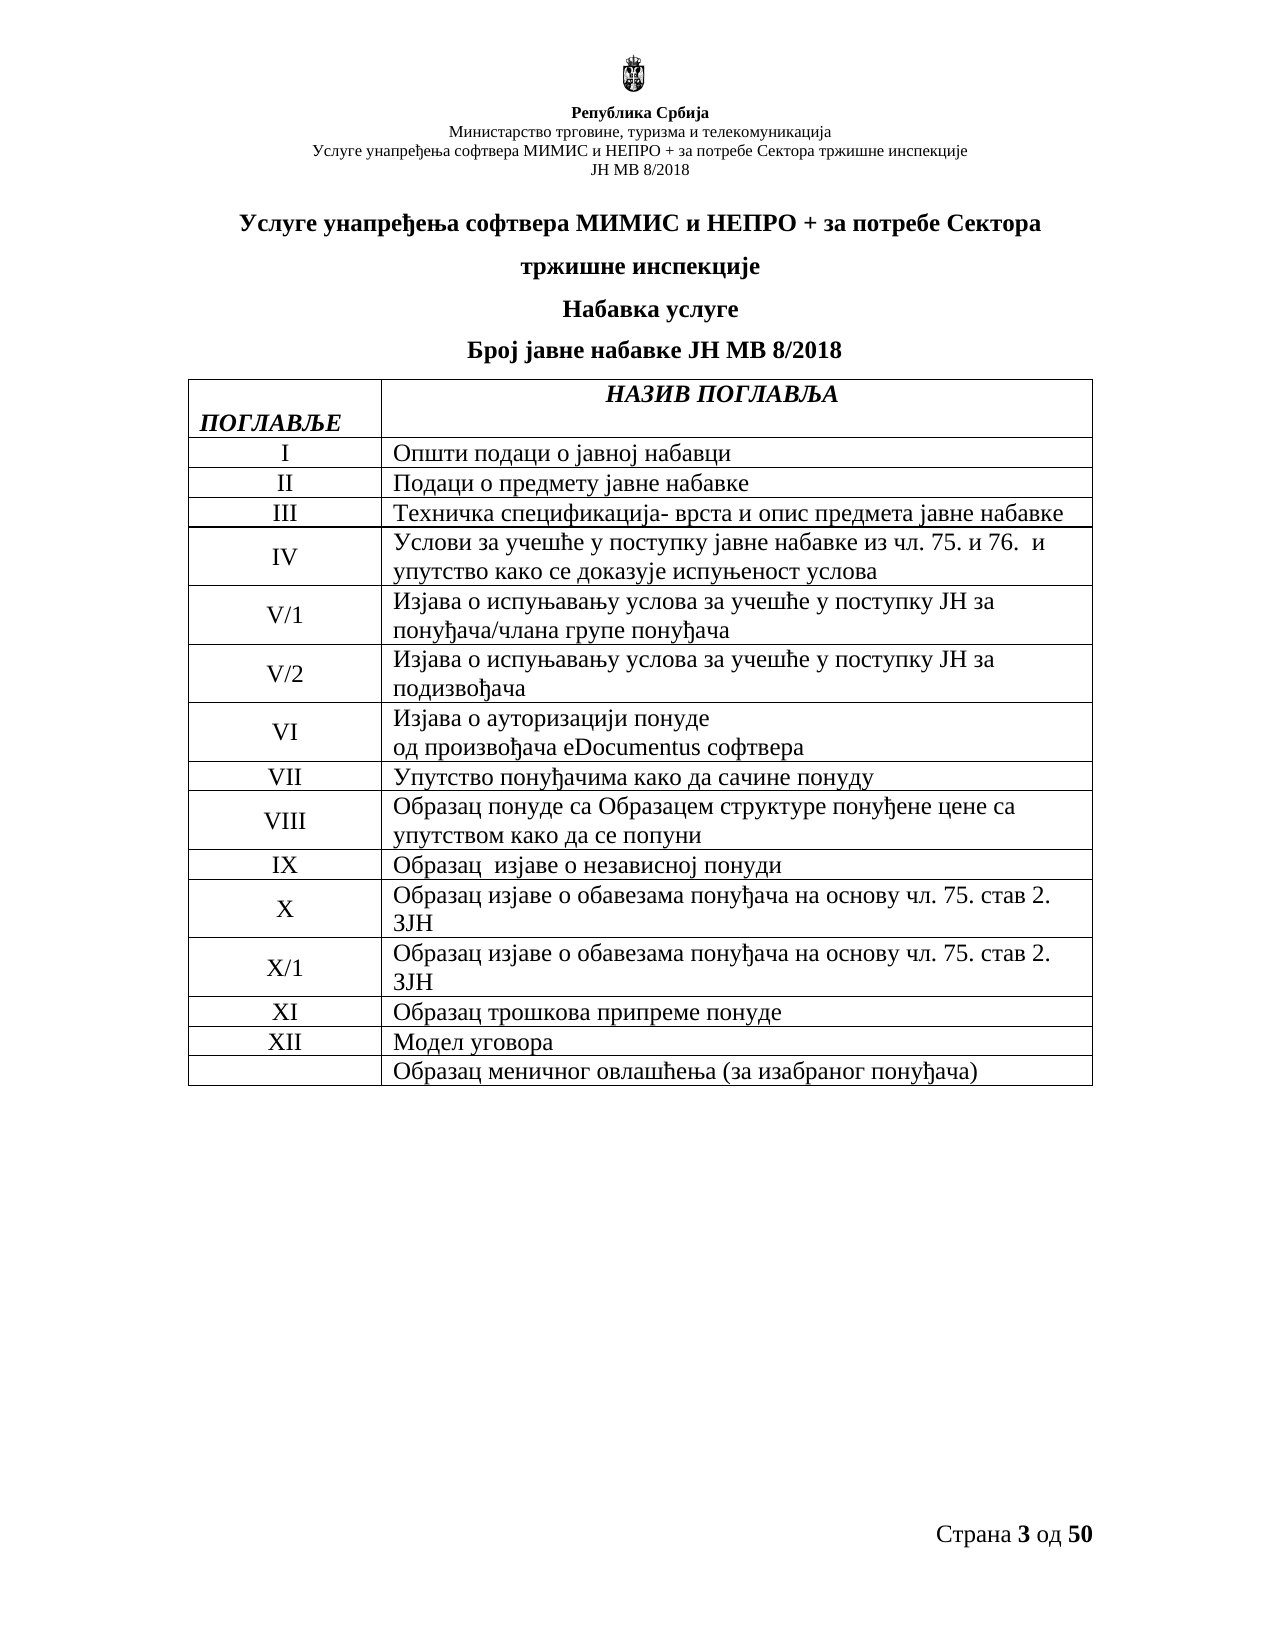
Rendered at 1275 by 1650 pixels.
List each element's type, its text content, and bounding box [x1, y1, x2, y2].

table_cell V/2 [189, 645, 381, 702]
table_cell Општи подаци о јавној набавци [382, 438, 1092, 467]
table_cell VI [189, 703, 381, 761]
table_cell Образац изјаве о обавезама понуђача на основу чл. 75. став 2. ЗЈН [382, 938, 1092, 996]
table_cell Образац изјаве о независној понуди [382, 850, 1092, 879]
table_cell Изјава о ауторизацији понуде од произвођача eDocumentus софтвера [382, 703, 1092, 761]
table_cell Образац понуде са Образацем структуре понуђене цене са упутством како да се попуни [382, 791, 1092, 849]
table_cell IX [189, 850, 381, 879]
table_cell [189, 1056, 381, 1085]
table_cell Упутство понуђачима како да сачине понуду [382, 762, 1092, 790]
table_cell V/1 [189, 586, 381, 643]
table_header НАЗИВ ПОГЛАВЉА [382, 380, 1092, 437]
table_header ПОГЛАВЉЕ [189, 380, 381, 437]
table_cell II [189, 468, 381, 497]
text Набавка услуге [187, 294, 1093, 323]
table_cell Образац меничног овлашћења (за изабраног понуђача) [382, 1056, 1092, 1085]
table_cell IV [189, 528, 381, 585]
table_cell Услови за учешће у поступку јавне набавке из чл. 75. и 76. и упутство како се доказује испуњеност услова [382, 528, 1092, 585]
table_cell VII [189, 762, 381, 790]
table_cell Образац изјаве о обавезама понуђача на основу чл. 75. став 2. ЗЈН [382, 880, 1092, 937]
table_cell III [189, 498, 381, 526]
text Услуге унапређења софтвера МИМИС и НЕПРО + за потребе Сектора тржишне инспекције [187, 208, 1093, 280]
table_cell VIII [189, 791, 381, 849]
table_cell XII [189, 1027, 381, 1055]
table_cell I [189, 438, 381, 467]
table_cell XI [189, 997, 381, 1026]
table_cell Подаци о предмету јавне набавке [382, 468, 1092, 497]
text Број јавне набавке ЈН МВ 8/2018 [187, 335, 1093, 364]
table_cell X/1 [189, 938, 381, 996]
table_cell Образац трошкова припреме понуде [382, 997, 1092, 1026]
table_cell X [189, 880, 381, 937]
table_cell Изјава о испуњавању услова за учешће у поступку ЈН за подизвођача [382, 645, 1092, 702]
table_cell Модел уговора [382, 1027, 1092, 1055]
table_cell Изјава о испуњавању услова за учешће у поступку ЈН за понуђача/члана групе понуђача [382, 586, 1092, 643]
table_cell Техничка спецификација- врста и опис предмета јавне набавке [382, 498, 1092, 526]
